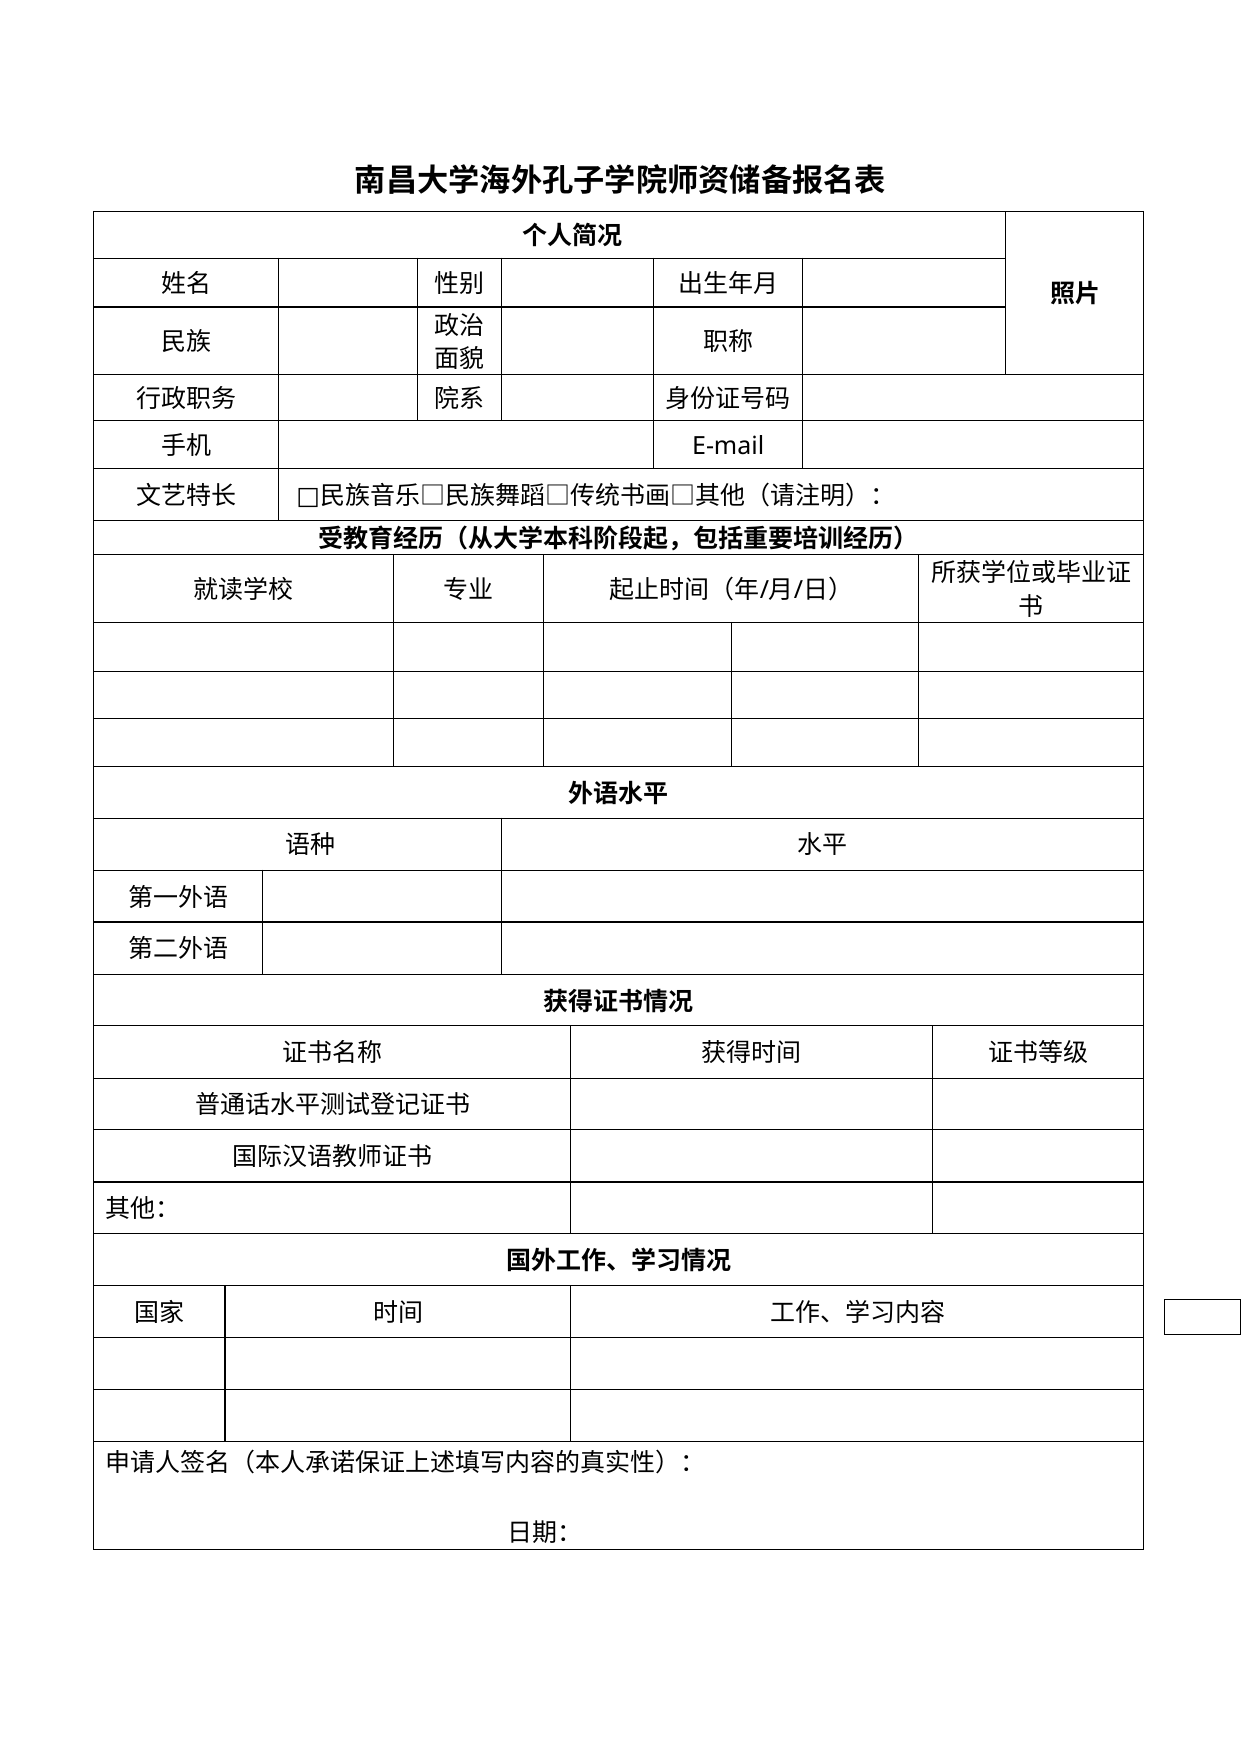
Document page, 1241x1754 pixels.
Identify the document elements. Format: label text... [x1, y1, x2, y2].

table_cell [263, 923, 501, 973]
table_cell 就读学校 [94, 555, 393, 622]
table_cell [279, 375, 417, 420]
table_cell 获得时间 [571, 1026, 932, 1077]
table_cell [279, 308, 417, 374]
table_cell [94, 1338, 224, 1389]
table_cell [571, 1390, 1143, 1441]
table_cell [544, 719, 731, 766]
table_cell 职称 [654, 308, 802, 374]
table_cell 所获学位或毕业证书 [919, 555, 1143, 622]
table_cell 身份证号码 [654, 375, 802, 420]
table_cell [394, 719, 543, 766]
table_cell [394, 623, 543, 671]
table_cell 行政职务 [94, 375, 278, 420]
table_cell [732, 623, 918, 671]
table_cell 第二外语 [94, 923, 262, 973]
table_cell [226, 1390, 570, 1441]
table_cell 手机 [94, 421, 278, 468]
table_cell [803, 259, 1005, 306]
table_cell [933, 1130, 1143, 1181]
table_cell [279, 259, 417, 306]
table_cell [544, 672, 731, 718]
table_cell 国外工作、学习情况 [94, 1234, 1143, 1285]
table_cell 受教育经历（从大学本科阶段起，包括重要培训经历） [94, 521, 1143, 554]
table_cell E-mail [654, 421, 802, 468]
table_cell [919, 672, 1143, 718]
table_cell [919, 623, 1143, 671]
table_cell [803, 375, 1143, 420]
table_cell [502, 375, 653, 420]
table_cell [803, 308, 1005, 374]
table_cell [919, 719, 1143, 766]
table_cell □民族音乐□民族舞蹈□传统书画□其他（请注明）： [279, 469, 1143, 520]
table_cell [732, 672, 918, 718]
table_cell 专业 [394, 555, 543, 622]
table_cell [279, 421, 653, 468]
table_header 个人简况 [94, 212, 1005, 258]
table_cell [732, 719, 918, 766]
table_cell [933, 1183, 1143, 1233]
table_cell [571, 1338, 1143, 1389]
table_cell [226, 1338, 570, 1389]
table_cell 文艺特长 [94, 469, 278, 520]
table_cell 申请人签名（本人承诺保证上述填写内容的真实性）： 日期： [94, 1442, 1143, 1549]
table_cell [94, 623, 393, 671]
table_cell 国际汉语教师证书 [94, 1130, 570, 1181]
table_header [1165, 1300, 1240, 1333]
table_cell 出生年月 [654, 259, 802, 306]
table_cell 姓名 [94, 259, 278, 306]
table_cell 普通话水平测试登记证书 [94, 1079, 570, 1129]
table_cell 获得证书情况 [94, 975, 1143, 1025]
table_cell [933, 1079, 1143, 1129]
table_cell [94, 719, 393, 766]
table_cell [502, 871, 1143, 921]
table_cell [571, 1183, 932, 1233]
table_cell [803, 421, 1143, 468]
table_cell 院系 [418, 375, 501, 420]
table_cell 国家 [94, 1286, 224, 1337]
table_cell [571, 1130, 932, 1181]
table_cell [502, 259, 653, 306]
table_cell 证书等级 [933, 1026, 1143, 1077]
table_cell [502, 308, 653, 374]
table_cell [544, 623, 731, 671]
text 南昌大学海外孔子学院师资储备报名表 [187, 146, 1053, 211]
table_cell [94, 1390, 224, 1441]
table_cell 其他： [94, 1183, 570, 1233]
table_cell [263, 871, 501, 921]
table_cell 时间 [226, 1286, 570, 1337]
table_cell 外语水平 [94, 767, 1143, 817]
table_cell [94, 672, 393, 718]
table_cell 水平 [502, 819, 1143, 869]
table_header 照片 [1006, 212, 1143, 374]
table_cell 第一外语 [94, 871, 262, 921]
table_cell 政治面貌 [418, 308, 501, 374]
table_cell [394, 672, 543, 718]
table_cell [502, 923, 1143, 973]
table_cell [571, 1079, 932, 1129]
table_cell 性别 [418, 259, 501, 306]
table_cell 证书名称 [94, 1026, 570, 1077]
table_cell 语种 [94, 819, 501, 869]
table_cell 起止时间（年/月/日） [544, 555, 918, 622]
table_cell 民族 [94, 308, 278, 374]
table_cell 工作、学习内容 [571, 1286, 1143, 1337]
